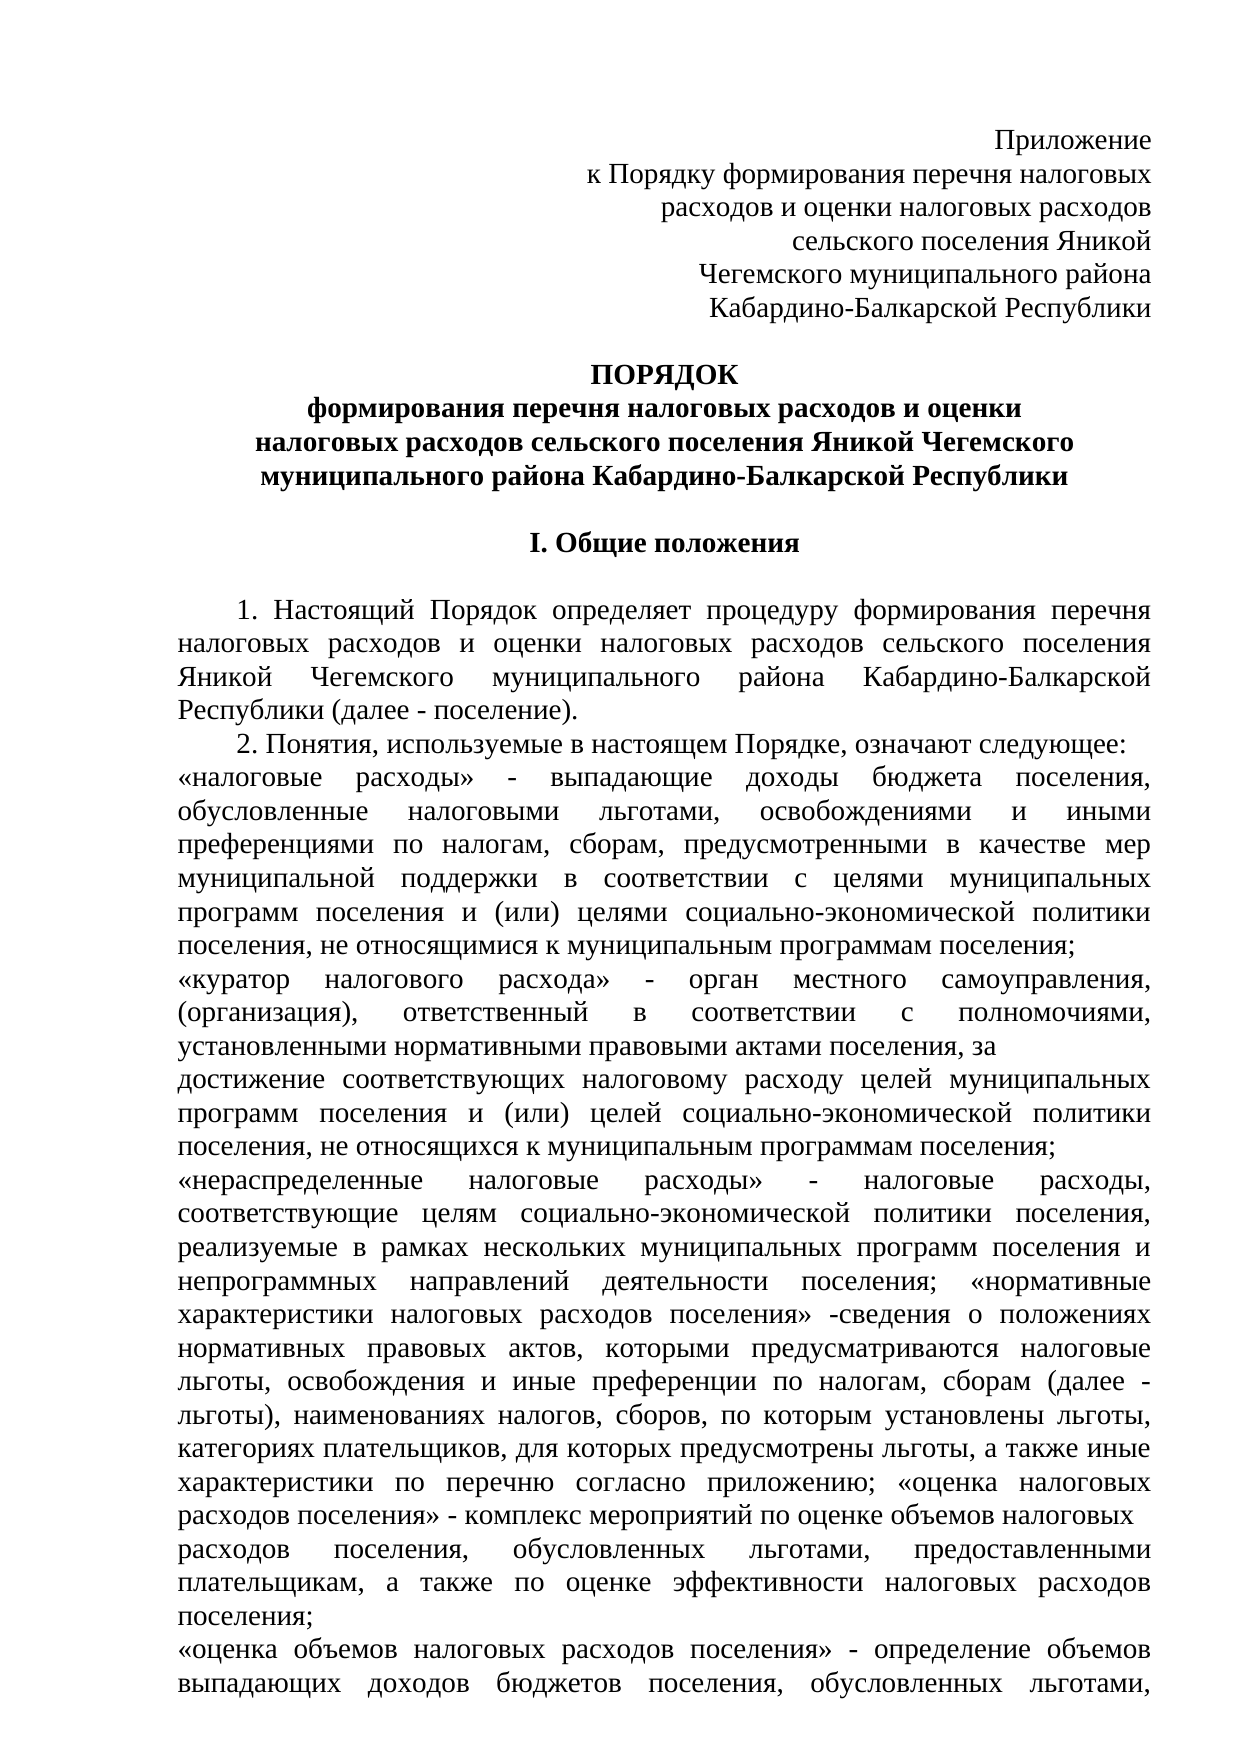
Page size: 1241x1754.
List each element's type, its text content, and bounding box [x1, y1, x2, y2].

text достижение соответствующих налоговому расходу целей муниципальных программ поселения и (или) целей социально-экономической политики поселения, не относящихся к муниципальным программам поселения; [177, 1061, 1152, 1162]
text «налоговые расходы» - выпадающие доходы бюджета поселения, обусловленные налоговыми льготами, освобождениями и иными преференциями по налогам, сборам, предусмотренными в качестве мер муниципальной поддержки в соответствии с целями муниципальных программ поселения и (или) целями социально-экономической политики поселения, не относящимися к муниципальным программам поселения; [177, 759, 1152, 961]
text ПОРЯДОК [177, 357, 1152, 391]
text 1. Настоящий Порядок определяет процедуру формирования перечня налоговых расходов и оценки налоговых расходов сельского поселения Яникой Чегемского муниципального района Кабардино-Балкарской Республики (далее - поселение). [177, 592, 1152, 726]
text I. Общие положения [177, 525, 1152, 558]
text к Порядку формирования перечня налоговых [177, 156, 1152, 189]
text расходов и оценки налоговых расходов [177, 189, 1152, 223]
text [177, 1632, 1152, 1699]
text «куратор налогового расхода» - орган местного самоуправления, (организация), ответственный в соответствии с полномочиями, установленными нормативными правовыми актами поселения, за [177, 961, 1152, 1061]
text расходов поселения, обусловленных льготами, предоставленными плательщикам, а также по оценке эффективности налоговых расходов поселения; [177, 1531, 1152, 1632]
text сельского поселения Яникой [177, 223, 1152, 256]
text 2. Понятия, используемые в настоящем Порядке, означают следующее: [177, 726, 1152, 759]
text Чегемского муниципального района [177, 256, 1152, 290]
text «нераспределенные налоговые расходы» - налоговые расходы, соответствующие целям социально-экономической политики поселения, реализуемые в рамках нескольких муниципальных программ поселения и непрограммных направлений деятельности поселения; «нормативные характеристики налоговых расходов поселения» -сведения о положениях нормативных правовых актов, которыми предусматриваются налоговые льготы, освобождения и иные преференции по налогам, сборам (далее - льготы), наименованиях налогов, сборов, по которым установлены льготы, категориях плательщиков, для которых предусмотрены льготы, а также иные характеристики по перечню согласно приложению; «оценка налоговых расходов поселения» - комплекс мероприятий по оценке объемов налоговых [177, 1162, 1152, 1531]
text Кабардино-Балкарской Республики [177, 290, 1152, 323]
text Приложение [177, 122, 1152, 156]
text налоговых расходов сельского поселения Яникой Чегемского муниципального района Кабардино-Балкарской Республики [177, 424, 1152, 491]
text формирования перечня налоговых расходов и оценки [177, 391, 1152, 424]
